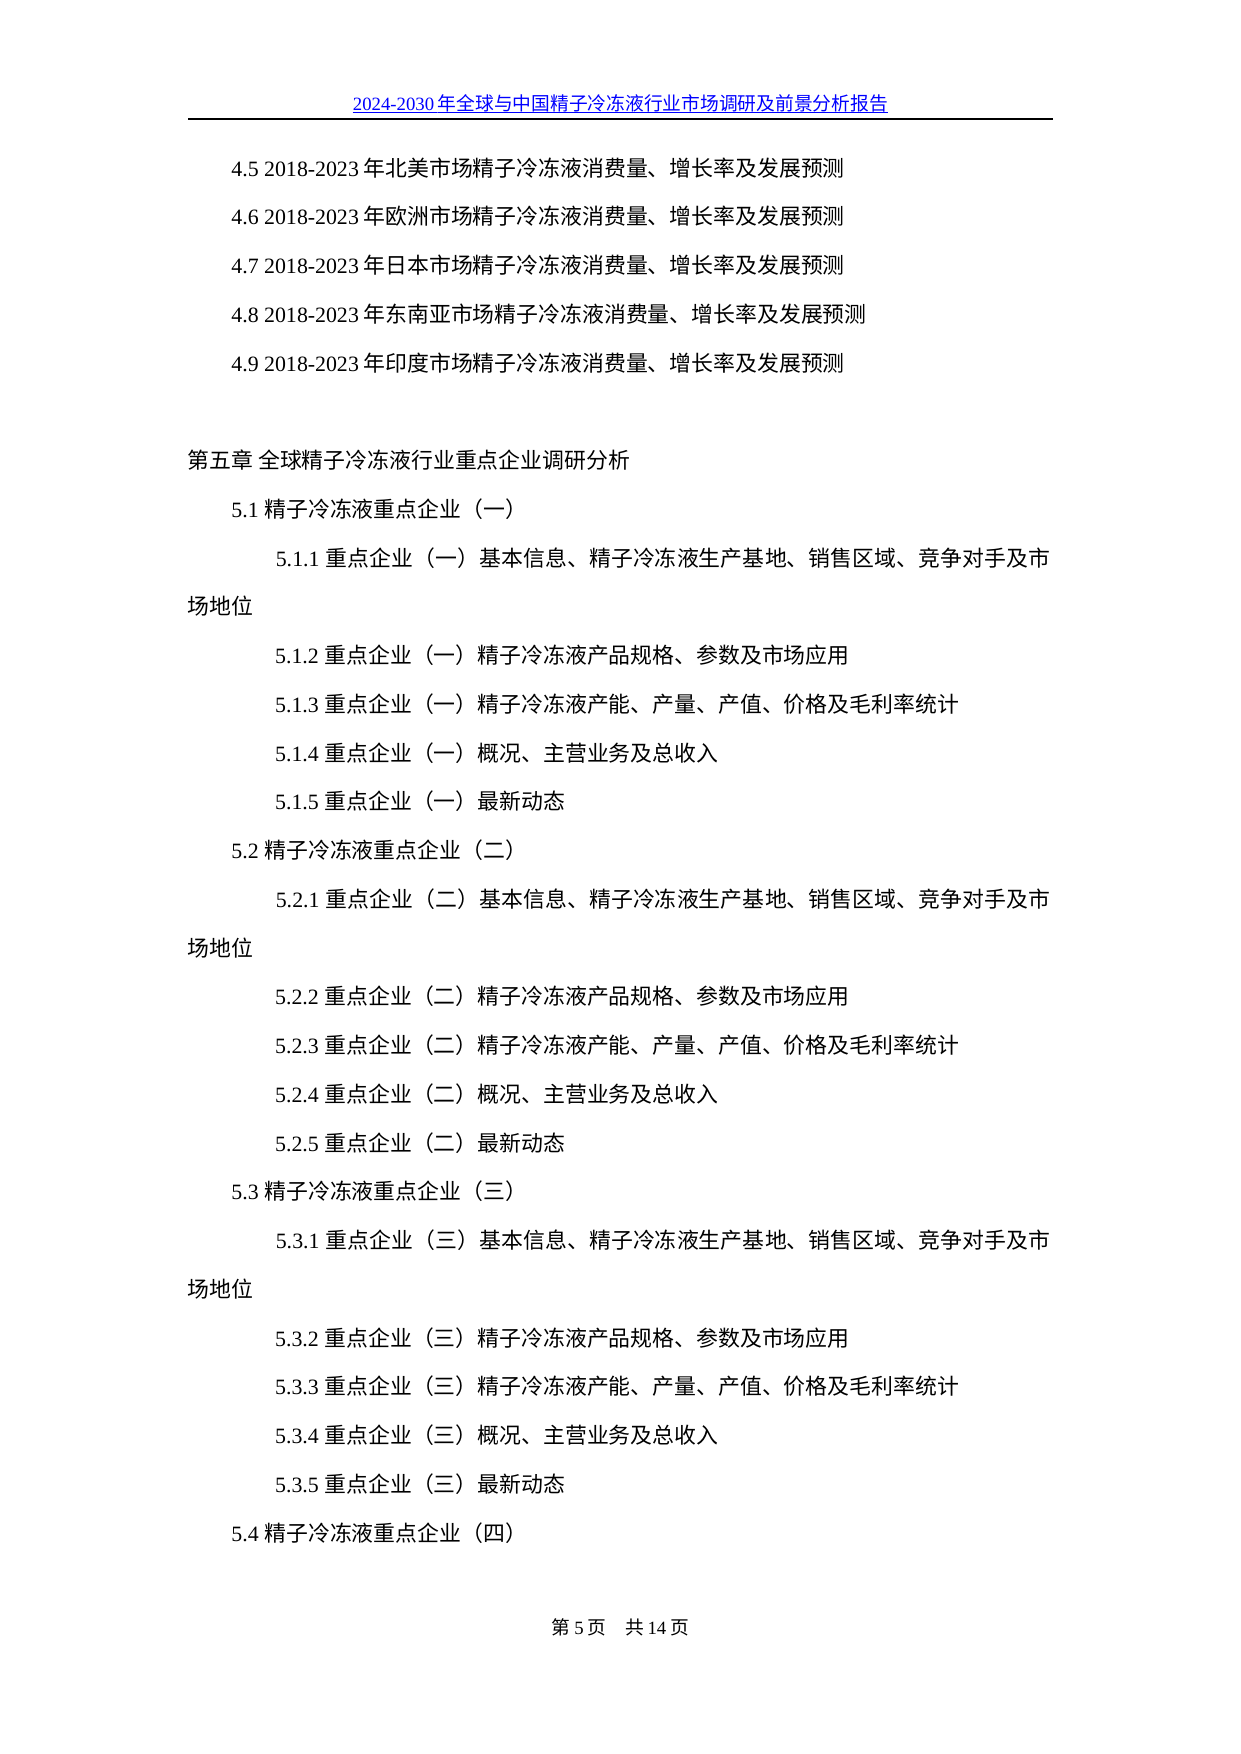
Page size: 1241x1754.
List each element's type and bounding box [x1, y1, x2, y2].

text [187, 150, 1053, 1548]
